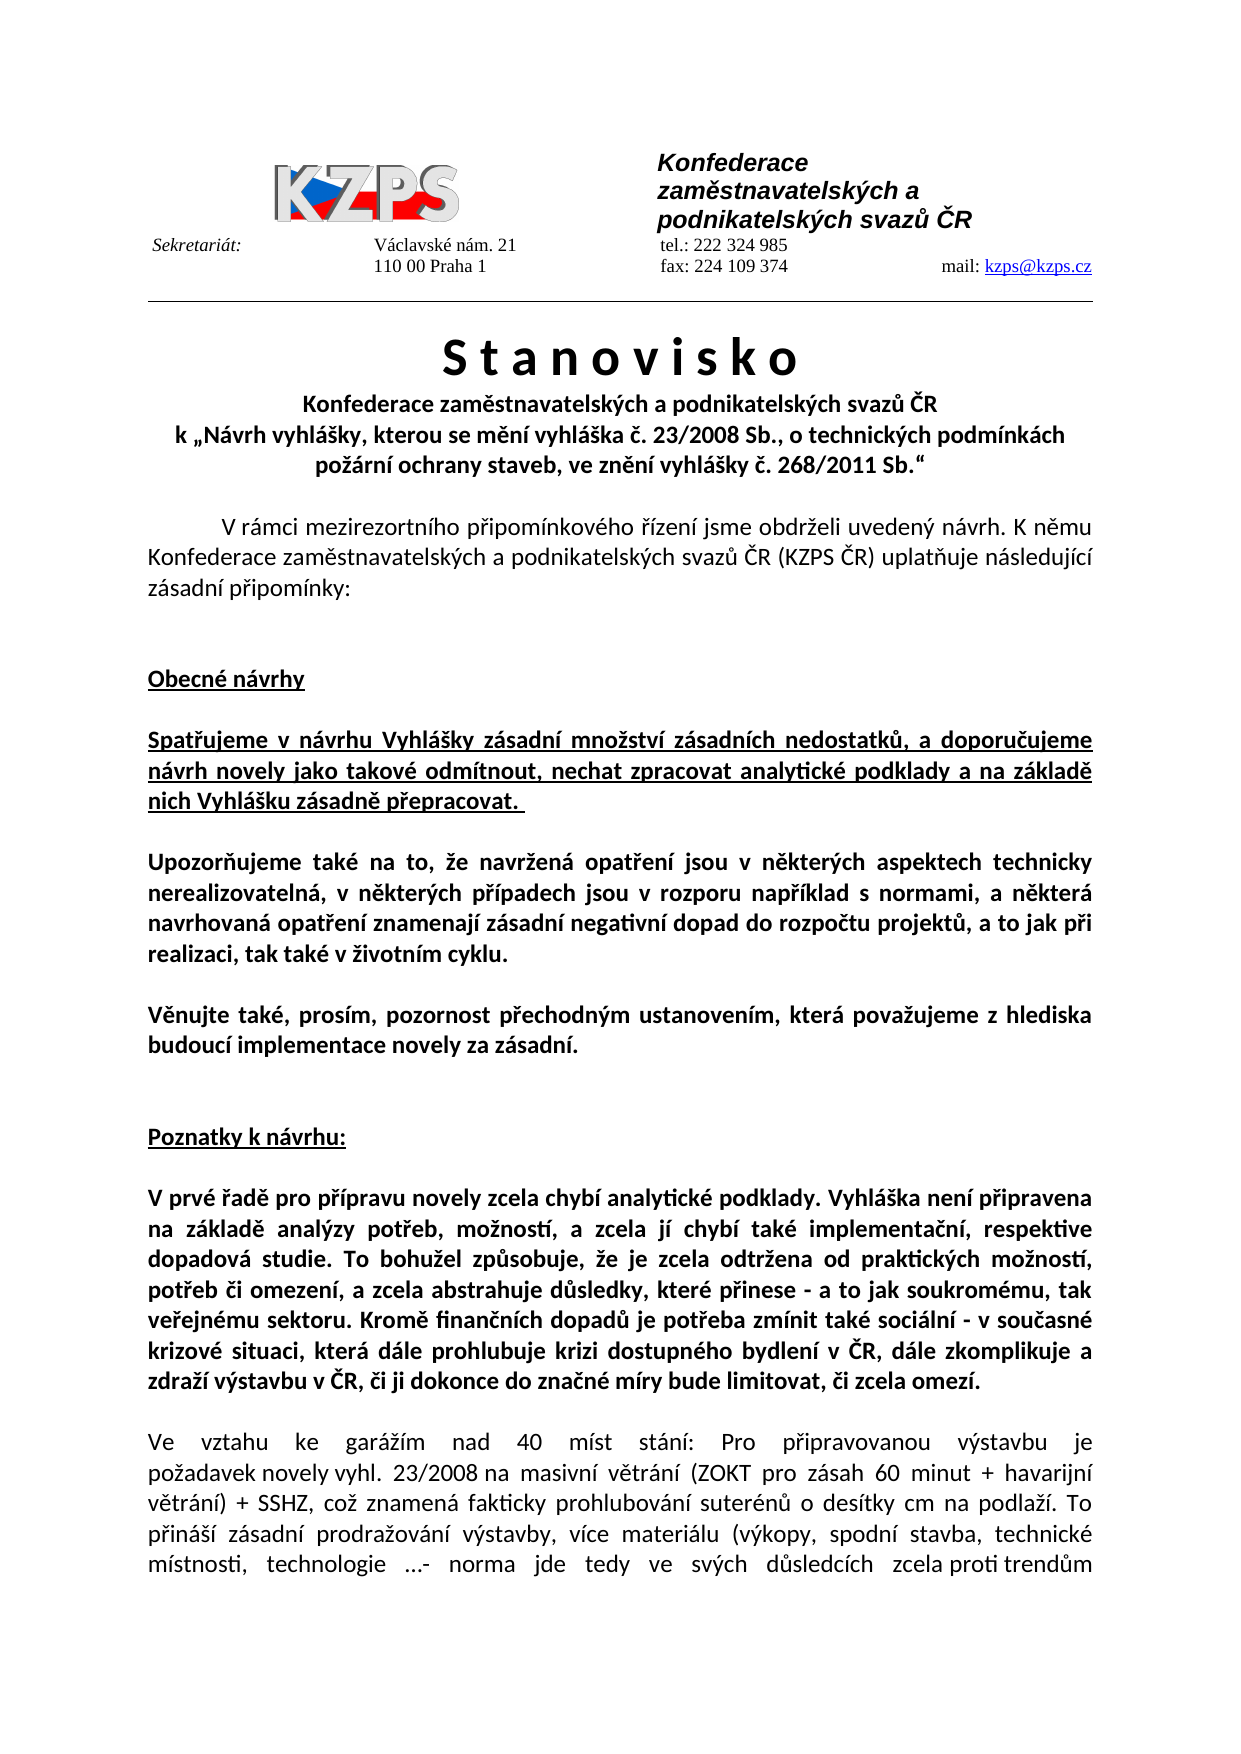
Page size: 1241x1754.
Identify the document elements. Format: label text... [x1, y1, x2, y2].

picture [270, 165, 459, 222]
text S t a n o v i s k o [148, 322, 1093, 389]
text Obecné návrhy [148, 663, 1093, 694]
text Spatřujeme v návrhu Vyhlášky zásadní množství zásadních nedostatků, a doporučujeme návrh novely jako takové odmítnout, nechat zpracovat analytické podklady a na základě nich Vyhlášku zásadně přepracovat. [148, 752, 1093, 816]
text k „Návrh vyhlášky, kterou se mění vyhláška č. 23/2008 Sb., o technických podmínkách požární ochrany staveb, ve znění vyhlášky č. 268/2011 Sb.“ [148, 419, 1093, 480]
text Spatřujeme v návrhu Vyhlášky zásadní množství zásadních nedostatků, a doporučujeme návrh novely jako takové odmítnout, nechat zpracovat analytické podklady a na základě nich Vyhlášku zásadně přepracovat. [148, 724, 1093, 750]
text Sekretariát: Václavské nám. 21 tel.: 222 324 985 [148, 234, 1093, 255]
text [148, 1426, 1093, 1579]
title zaměstnavatelských a podnikatelských svazů ČR [657, 176, 1093, 234]
text Konfederace zaměstnavatelských a podnikatelských svazů ČR [148, 389, 1093, 419]
text 110 00 Praha 1 fax: 224 109 374 mail: kzps@kzps.cz [148, 255, 1093, 277]
text V prvé řadě pro přípravu novely zcela chybí analytické podklady. Vyhláška není připravena na základě analýzy potřeb, možností, a zcela jí chybí také implementační, respektive dopadová studie. To bohužel způsobuje, že je zcela odtržena od praktických možností, potřeb či omezení, a zcela abstrahuje důsledky, které přinese - a to jak soukromému, tak veřejnému sektoru. Kromě finančních dopadů je potřeba zmínit také sociální - v současné krizové situaci, která dále prohlubuje krizi dostupného bydlení v ČR, dále zkomplikuje a zdraží výstavbu v ČR, či ji dokonce do značné míry bude limitovat, či zcela omezí. [148, 1182, 1093, 1396]
text V rámci mezirezortního připomínkového řízení jsme obdrželi uvedený návrh. K němu Konfederace zaměstnavatelských a podnikatelských svazů ČR (KZPS ČR) uplatňuje následující zásadní připomínky: [148, 511, 1093, 602]
title Konfederace [657, 148, 1093, 176]
text Upozorňujeme také na to, že navržená opatření jsou v některých aspektech technicky nerealizovatelná, v některých případech jsou v rozporu například s normami, a některá navrhovaná opatření znamenají zásadní negativní dopad do rozpočtu projektů, a to jak při realizaci, tak také v životním cyklu. [148, 846, 1093, 968]
text Poznatky k návrhu: [148, 1121, 1093, 1152]
text Věnujte také, prosím, pozornost přechodným ustanovením, která považujeme z hlediska budoucí implementace novely za zásadní. [148, 999, 1093, 1060]
